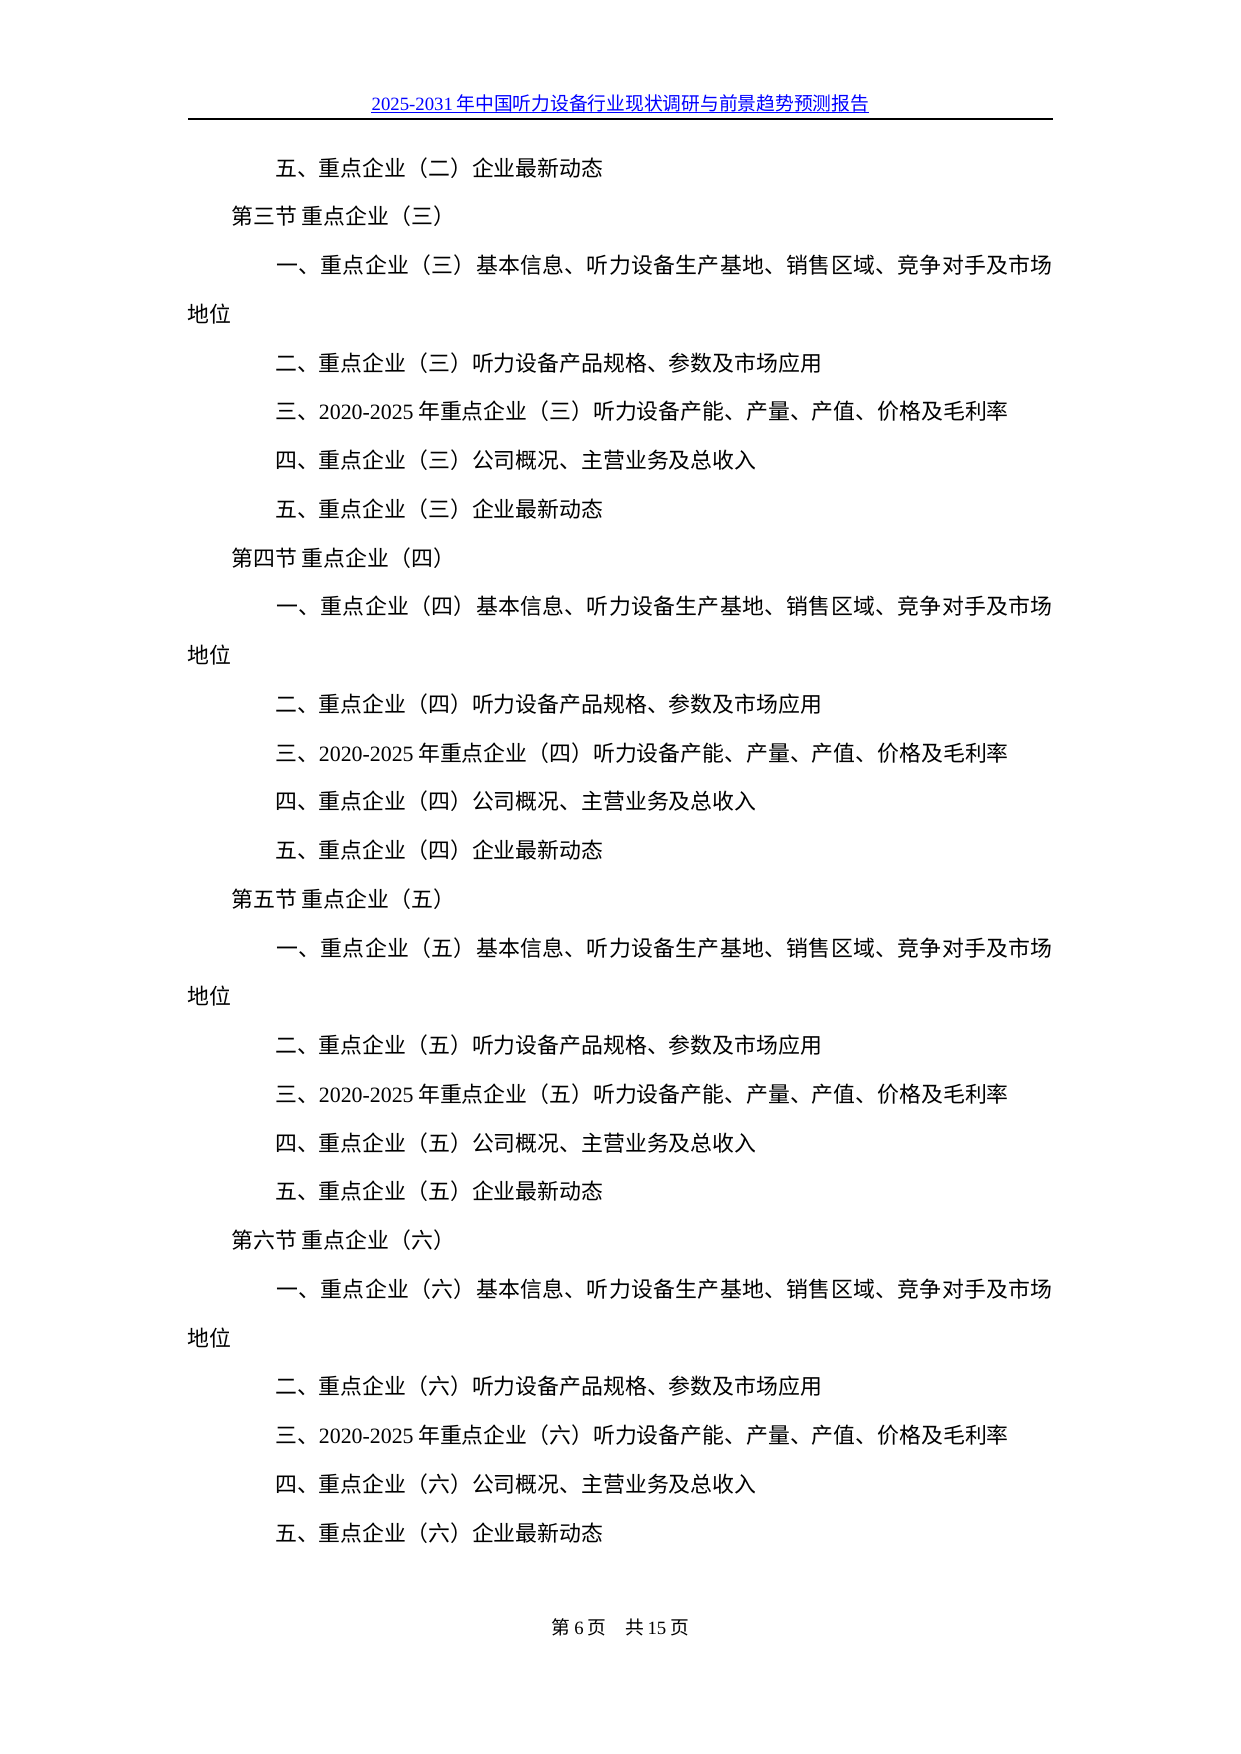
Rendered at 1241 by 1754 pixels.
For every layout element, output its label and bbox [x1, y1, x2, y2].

text [187, 150, 1053, 1548]
